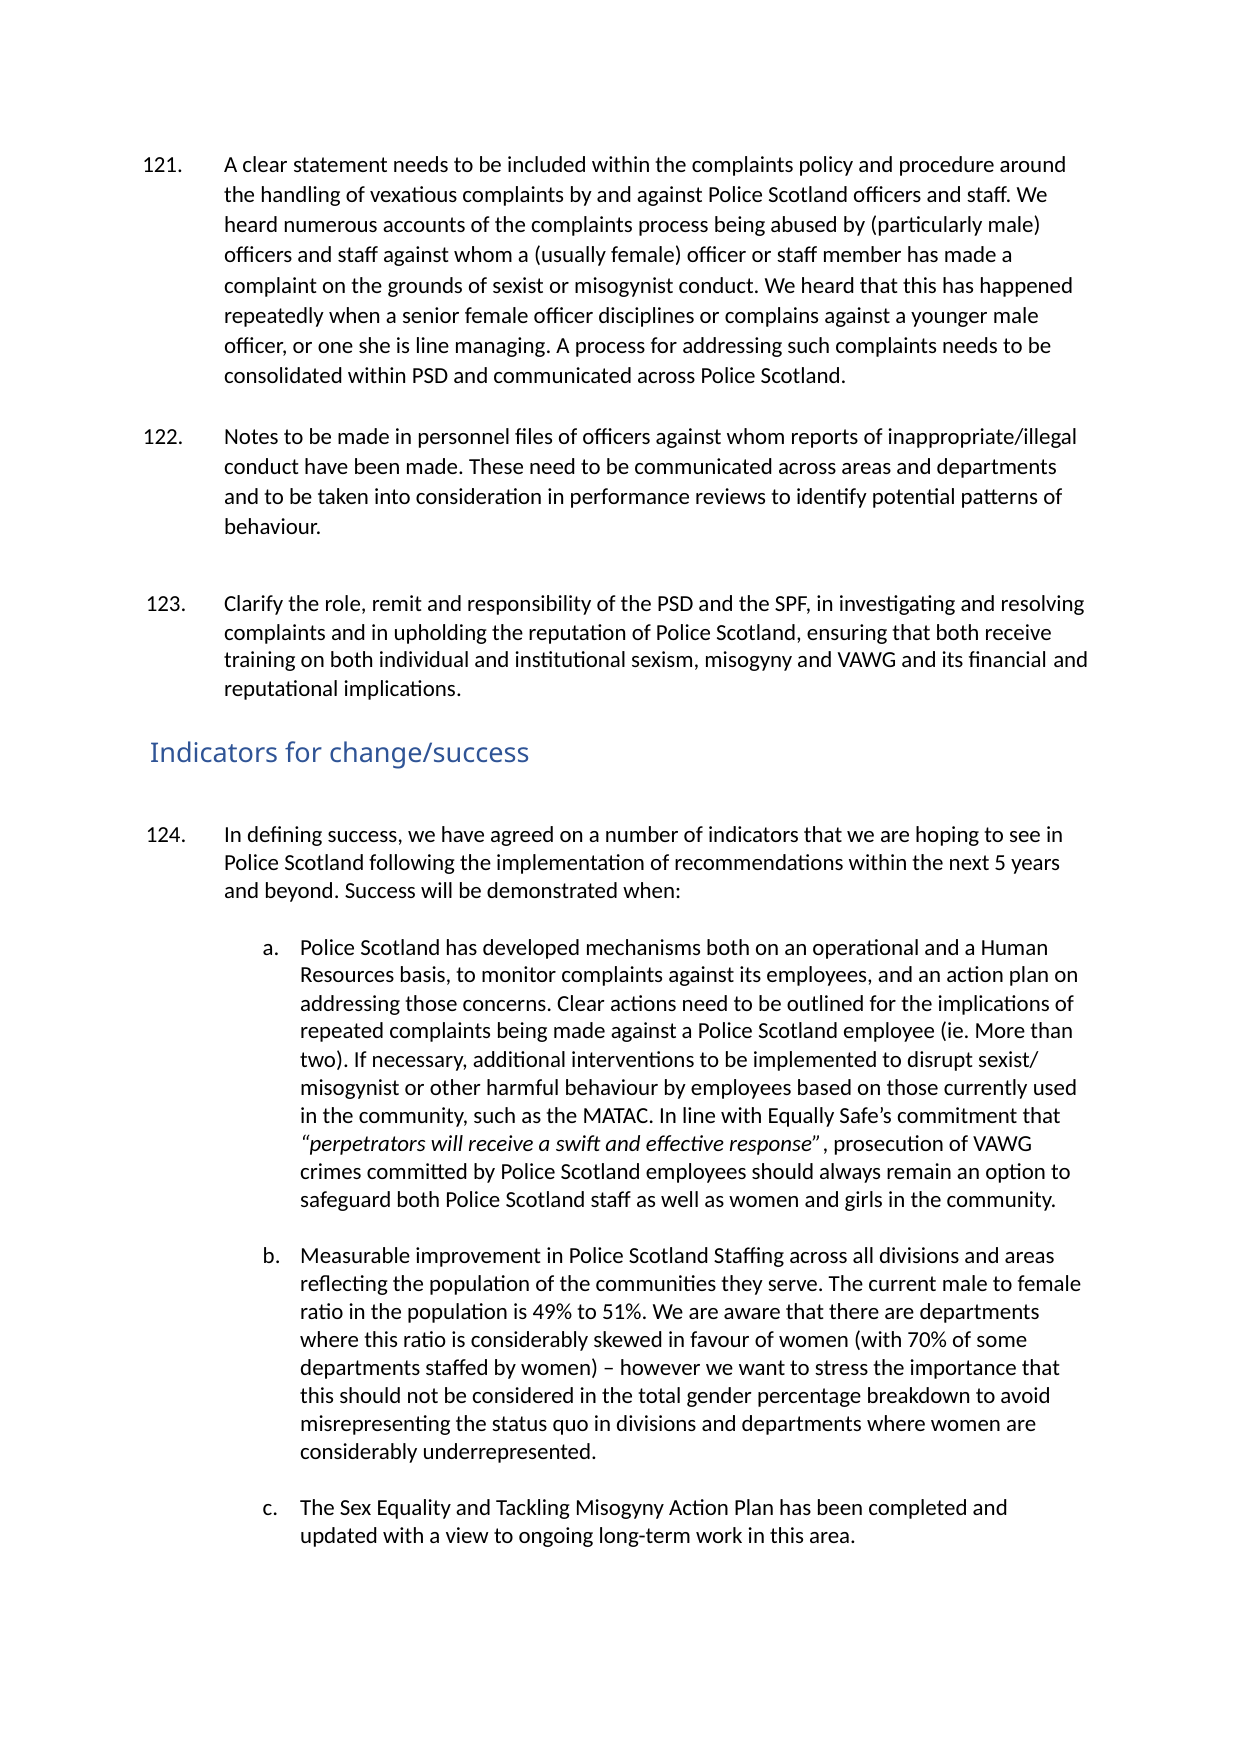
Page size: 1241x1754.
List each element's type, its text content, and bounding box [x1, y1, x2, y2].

list In defining success, we have agreed on a number of indicators that we are hoping to see in Police Scotland following the implementation of recommendations within the next 5 years and beyond. Success will be demonstrated when: [146, 821, 1090, 904]
list Notes to be made in personnel files of officers against whom reports of inappropriate/illegal conduct have been made. These need to be communicated across areas and departments and to be taken into consideration in performance reviews to identify potential patterns of behaviour. [143, 422, 1090, 541]
subtitle Indicators for change/success [150, 734, 1090, 771]
list Clarify the role, remit and responsibility of the PSD and the SPF, in investigating and resolving complaints and in upholding the reputation of Police Scotland, ensuring that both receive training on both individual and institutional sexism, misogyny and VAWG and its financial implications. [146, 589, 1090, 702]
list Police Scotland has developed mechanisms both on an operational and a Human Resources basis, to monitor complaints against its employees, and an action plan on addressing those concerns. Clear actions need to be outlined for the implications of repeated complaints being made against a Police Scotland employee (ie. More than two). If necessary, additional interventions to be implemented to disrupt sexist/ misogynist or other harmful behaviour by employees based on those currently used in the community, such as the MATAC. In line with Equally Safe’s commitment that “perpetrators will receive a swift and effective response”, prosecution of VAWG crimes committed by Police Scotland employees should always remain an option to safeguard both Police Scotland staff as well as women and girls in the community. [262, 933, 1090, 1213]
list Measurable improvement in Police Scotland Staffing across all divisions and areas reflecting the population of the communities they serve. The current male to female ratio in the population is 49% to 51%. We are aware that there are departments where this ratio is considerably skewed in favour of women (with 70% of some departments staffed by women) – however we want to stress the importance that this should not be considered in the total gender percentage breakdown to avoid misrepresenting the status quo in divisions and departments where women are considerably underrepresented. [262, 1241, 1090, 1465]
list The Sex Equality and Tackling Misogyny Action Plan has been completed and updated with a view to ongoing long-term work in this area. [262, 1493, 1090, 1549]
list A clear statement needs to be included within the complaints policy and procedure around the handling of vexatious complaints by and against Police Scotland officers and staff. We heard numerous accounts of the complaints process being abused by (particularly male) officers and staff against whom a (usually female) officer or staff member has made a complaint on the grounds of sexist or misogynist conduct. We heard that this has happened repeatedly when a senior female officer disciplines or complains against a younger male officer, or one she is line managing. A process for addressing such complaints needs to be consolidated within PSD and communicated across Police Scotland. [142, 150, 1090, 389]
